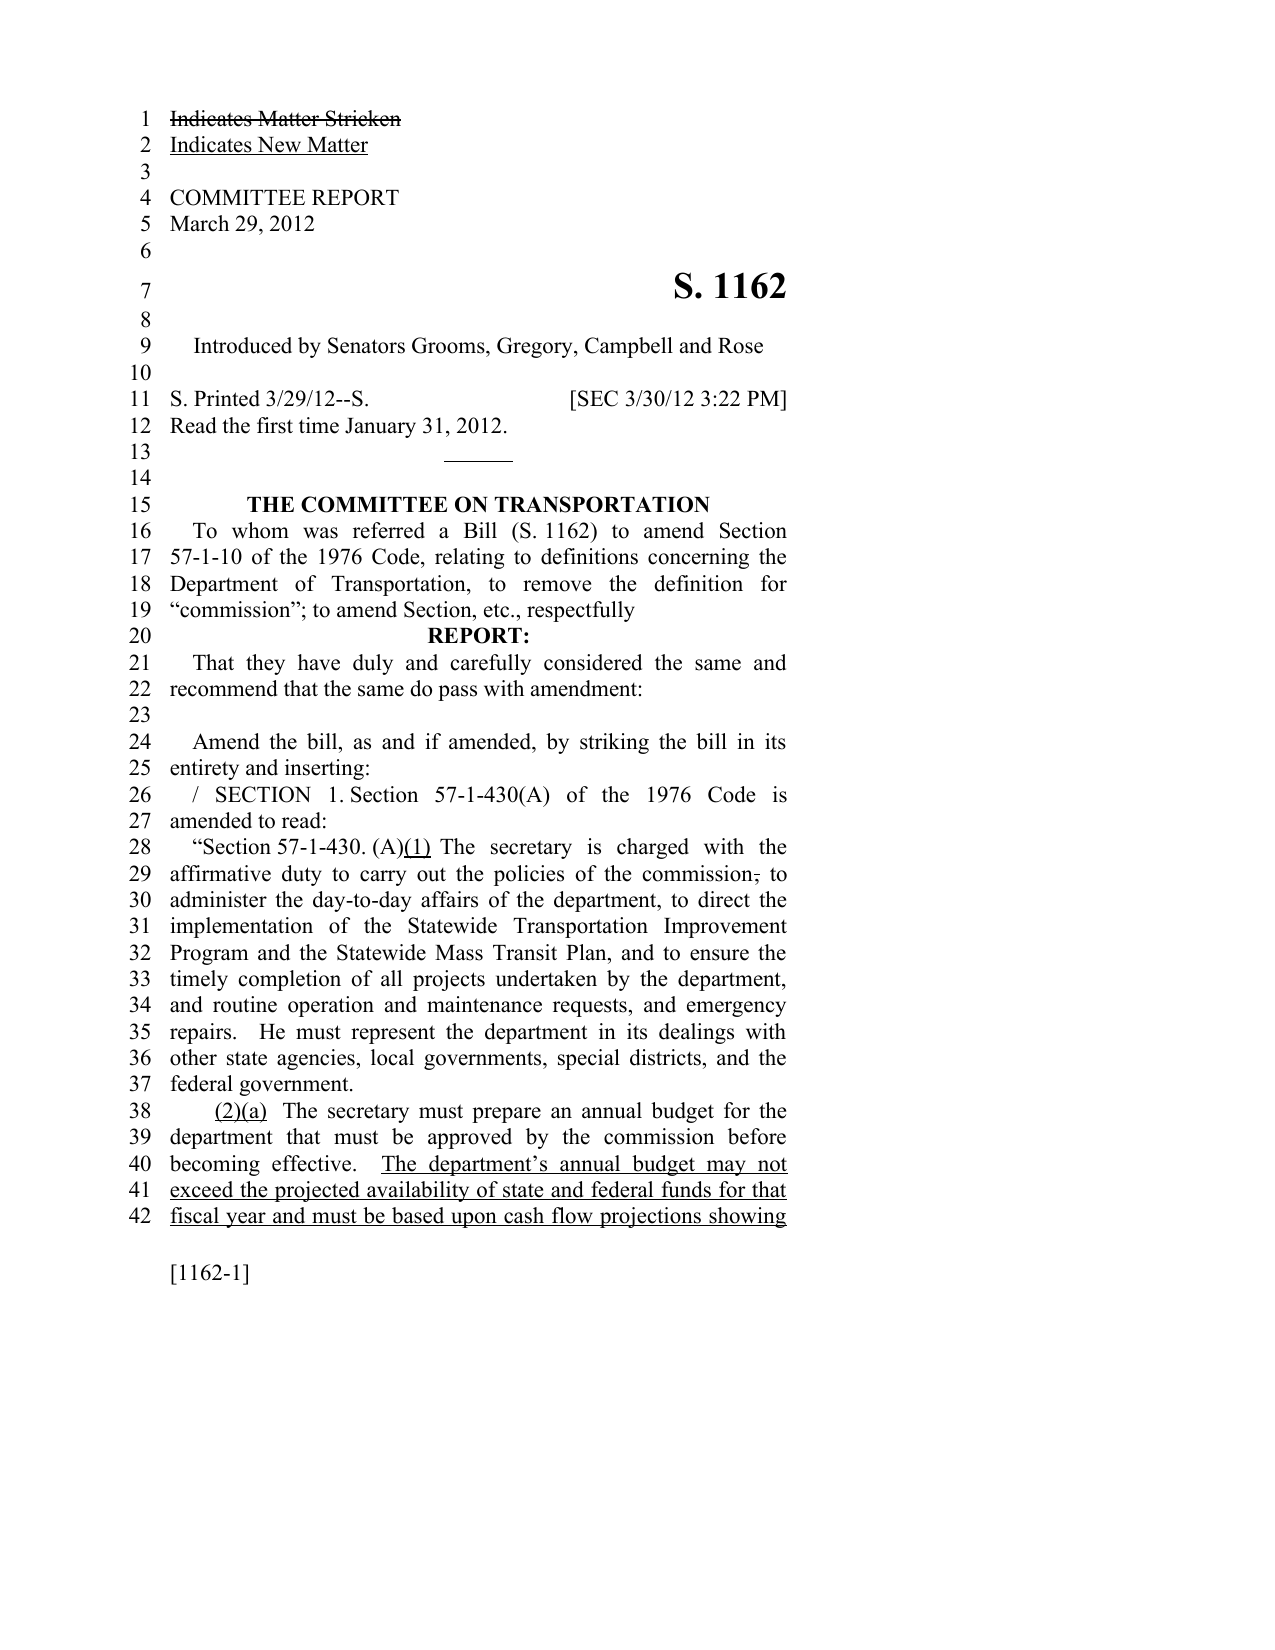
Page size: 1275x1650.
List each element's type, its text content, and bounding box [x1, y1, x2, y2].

text Introduced by Senators Grooms, Gregory, Campbell and Rose [169, 333, 787, 359]
text S. Printed 3/29/12--S. [SEC 3/30/12 3:22 PM] [169, 385, 787, 412]
text Amend the bill, as and if amended, by striking the bill in its entirety and inserting: [169, 728, 787, 781]
text That they have duly and carefully considered the same and recommend that the same do pass with amendment: [169, 649, 787, 702]
text Read the first time January 31, 2012. [169, 412, 787, 438]
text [169, 1200, 787, 1225]
text / SECTION 1. Section 57-1-430(A) of the 1976 Code is amended to read: [169, 781, 787, 833]
text THE COMMITTEE ON TRANSPORTATION [169, 491, 787, 517]
text Indicates New Matter [169, 131, 787, 158]
text REPORT: [169, 622, 787, 649]
text To whom was referred a Bill (S. 1162) to amend Section 57-1-10 of the 1976 Code, relating to definitions concerning the Department of Transportation, to remove the definition for “commission”; to amend Section, etc., respectfully [169, 517, 787, 622]
text COMMITTEE REPORT [169, 184, 787, 210]
text March 29, 2012 [169, 210, 787, 237]
text Indicates Matter Stricken [169, 105, 787, 131]
text “Section 57-1-430. (A)(1) The secretary is charged with the affirmative duty to carry out the policies of the commission, to administer the day-to-day affairs of the department, to direct the implementation of the Statewide Transportation Improvement Program and the Statewide Mass Transit Plan, and to ensure the timely completion of all projects undertaken by the department, and routine operation and maintenance requests, and emergency repairs. He must represent the department in its dealings with other state agencies, local governments, special districts, and the federal government. [169, 833, 787, 1097]
text S. 1162 [169, 263, 787, 306]
